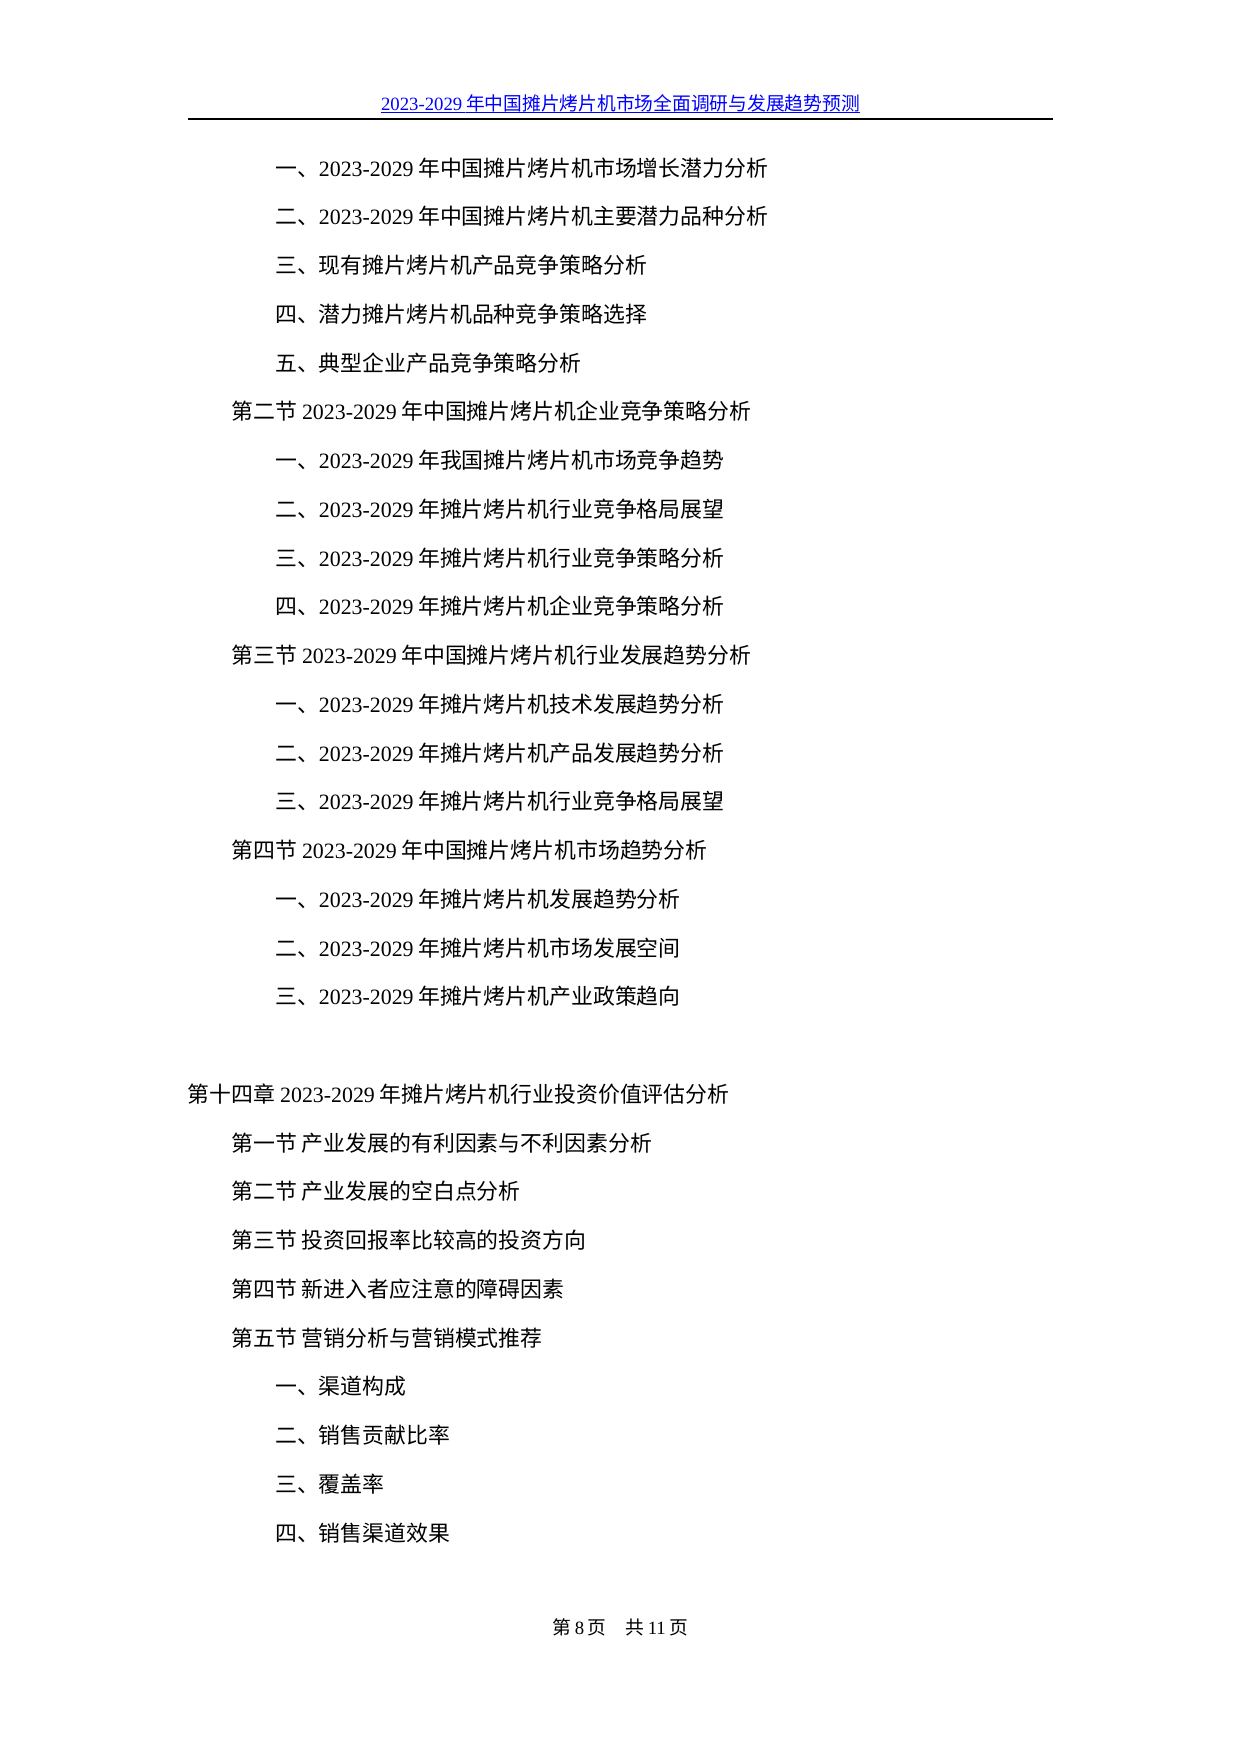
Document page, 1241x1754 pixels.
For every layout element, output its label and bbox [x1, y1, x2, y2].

text [187, 150, 1053, 1548]
